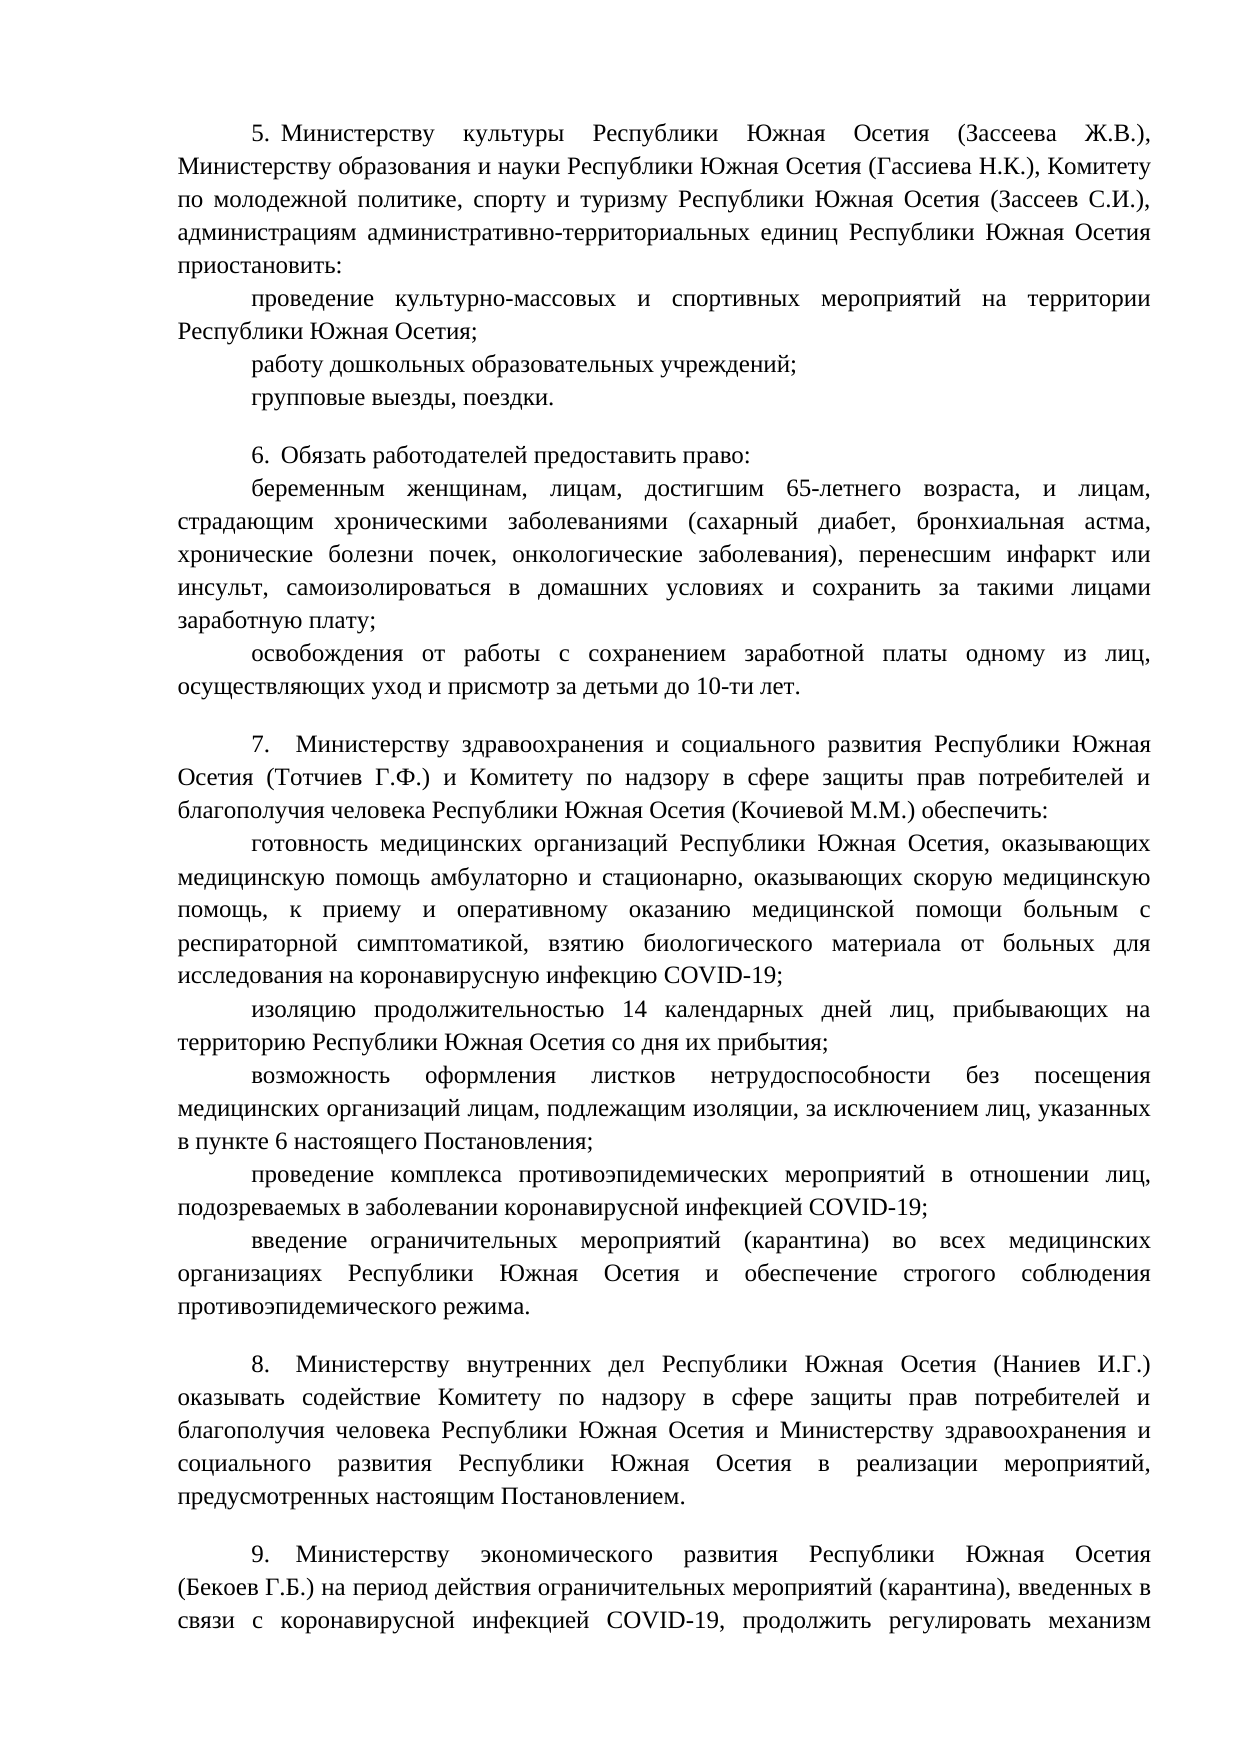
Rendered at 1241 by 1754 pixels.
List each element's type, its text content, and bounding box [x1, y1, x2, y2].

list Министерству здравоохранения и социального развития Республики Южная Осетия (Тотчиев Г.Ф.) и Комитету по надзору в сфере защиты прав потребителей и благополучия человека Республики Южная Осетия (Кочиевой М.М.) обеспечить: [177, 729, 1152, 824]
text беременным женщинам, лицам, достигшим 65-летнего возраста, и лицам, страдающим хроническими заболеваниями (сахарный диабет, бронхиальная астма, хронические болезни почек, онкологические заболевания), перенесшим инфаркт или инсульт, самоизолироваться в домашних условиях и сохранить за такими лицами заработную плату; [177, 473, 1152, 634]
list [177, 1539, 1152, 1634]
text возможность оформления листков нетрудоспособности без посещения медицинских организаций лицам, подлежащим изоляции, за исключением лиц, указанных в пункте 6 настоящего Постановления; [177, 1060, 1152, 1154]
text проведение комплекса противоэпидемических мероприятий в отношении лиц, подозреваемых в заболевании коронавирусной инфекцией COVID-19; [177, 1159, 1152, 1221]
list Министерству внутренних дел Республики Южная Осетия (Наниев И.Г.) оказывать содействие Комитету по надзору в сфере защиты прав потребителей и благополучия человека Республики Южная Осетия и Министерству здравоохранения и социального развития Республики Южная Осетия в реализации мероприятий, предусмотренных настоящим Постановлением. [177, 1349, 1152, 1510]
text освобождения от работы с сохранением заработной платы одному из лиц, осуществляющих уход и присмотр за детьми до 10-ти лет. [177, 638, 1152, 700]
list Министерству культуры Республики Южная Осетия (Зассеева Ж.В.), Министерству образования и науки Республики Южная Осетия (Гассиева Н.К.), Комитету по молодежной политике, спорту и туризму Республики Южная Осетия (Зассеев С.И.), администрациям административно-территориальных единиц Республики Южная Осетия приостановить: [177, 118, 1152, 279]
text проведение культурно-массовых и спортивных мероприятий на территории Республики Южная Осетия; [177, 283, 1152, 345]
text готовность медицинских организаций Республики Южная Осетия, оказывающих медицинскую помощь амбулаторно и стационарно, оказывающих скорую медицинскую помощь, к приему и оперативному оказанию медицинской помощи больным с респираторной симптоматикой, взятию биологического материала от больных для исследования на коронавирусную инфекцию COVID-19; [177, 828, 1152, 989]
text работу дошкольных образовательных учреждений; [177, 349, 1152, 378]
text изоляцию продолжительностью 14 календарных дней лиц, прибывающих на территорию Республики Южная Осетия со дня их прибытия; [177, 994, 1152, 1055]
text групповые выезды, поездки. [177, 382, 1152, 411]
list Обязать работодателей предоставить право: [177, 440, 1152, 469]
text введение ограничительных мероприятий (карантина) во всех медицинских организациях Республики Южная Осетия и обеспечение строгого соблюдения противоэпидемического режима. [177, 1225, 1152, 1319]
